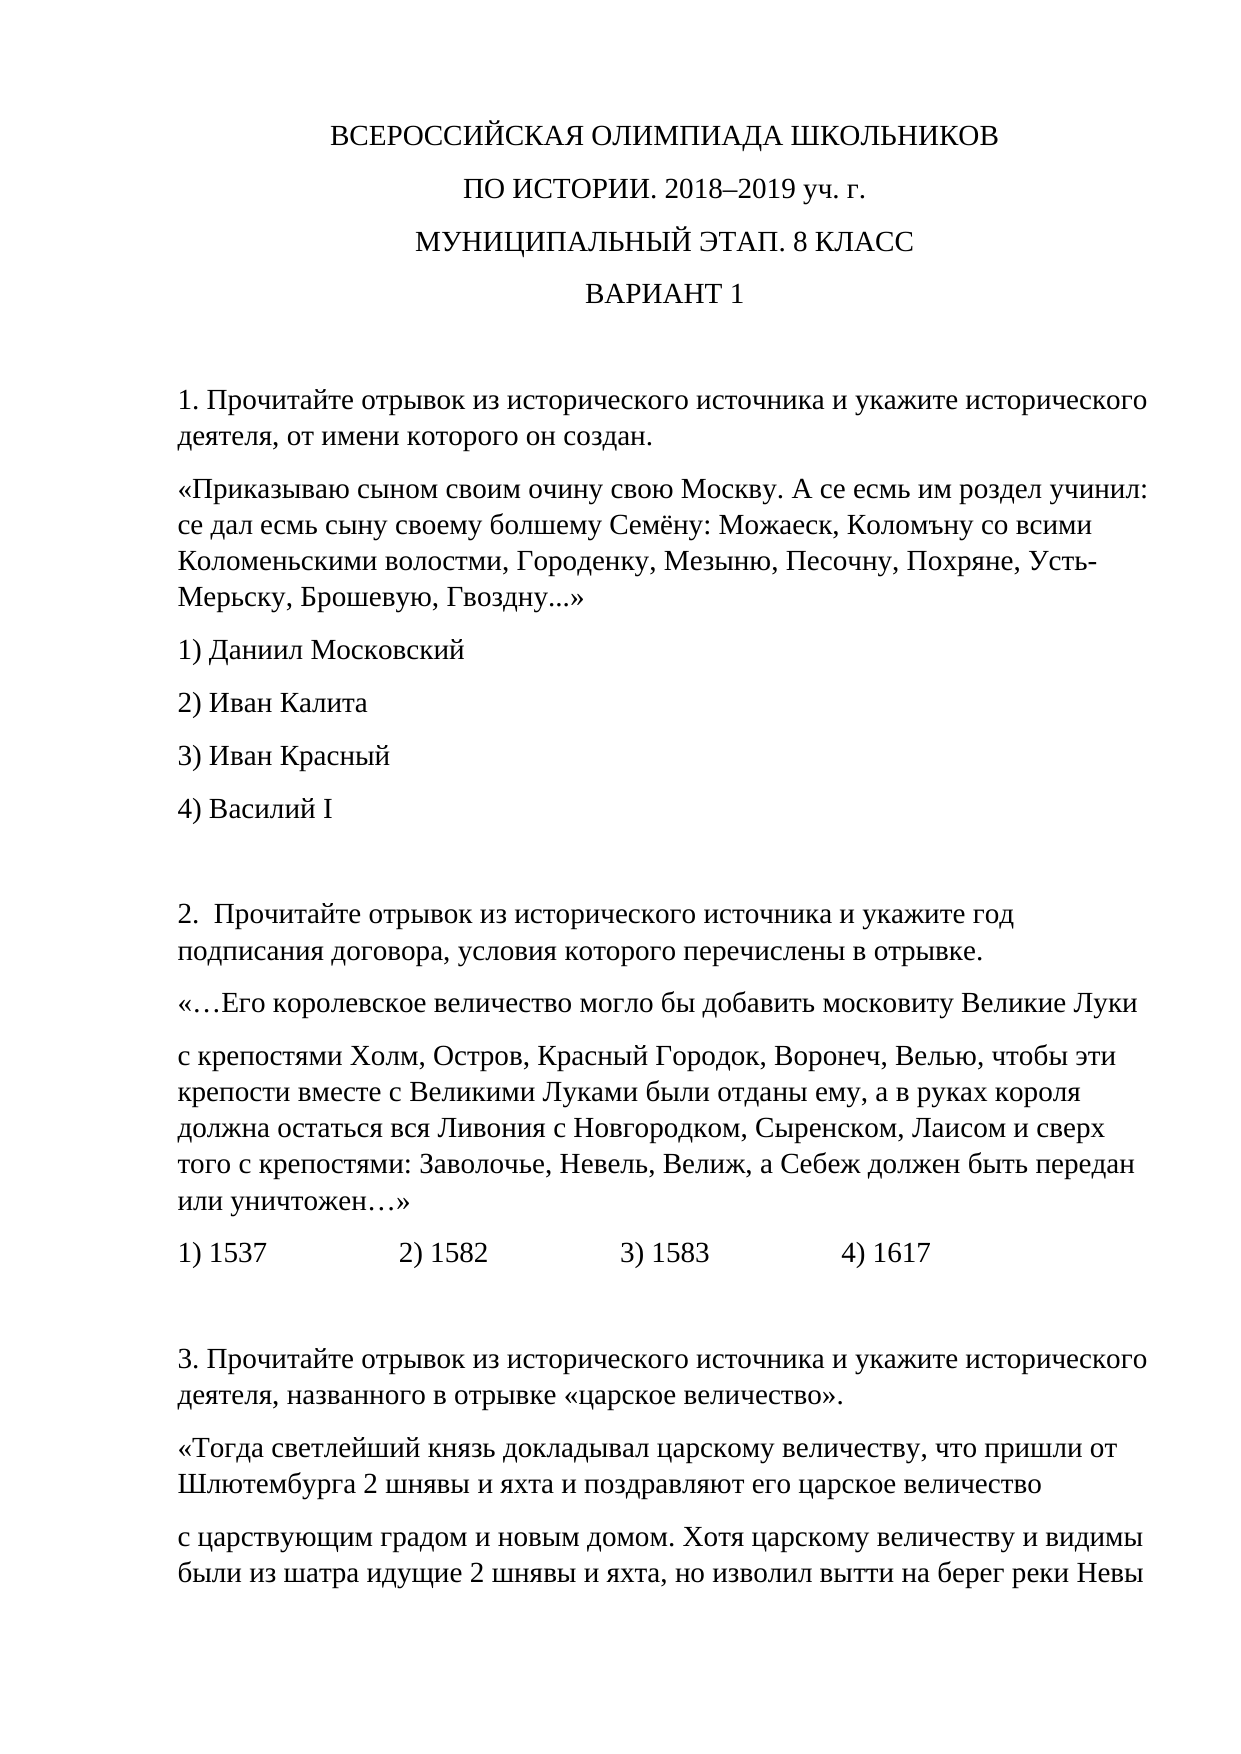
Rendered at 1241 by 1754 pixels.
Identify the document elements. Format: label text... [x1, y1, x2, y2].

text 1) Даниил Московский [177, 632, 1152, 666]
text 3. Прочитайте отрывок из исторического источника и укажите исторического деятеля, названного в отрывке «царское величество». [177, 1341, 1152, 1411]
text 2. Прочитайте отрывок из исторического источника и укажите год подписания договора, условия которого перечислены в отрывке. [177, 896, 1152, 966]
text ВСЕРОССИЙСКАЯ ОЛИМПИАДА ШКОЛЬНИКОВ [177, 118, 1152, 152]
text с царствующим градом и новым домом. Хотя царскому величеству и видимы были из шатра идущие 2 шнявы и яхта, но изволил вытти на берег реки Невы [177, 1519, 1152, 1589]
text 1) 1537 2) 1582 3) 1583 4) 1617 [177, 1236, 1152, 1269]
text «Приказываю сыном своим очину свою Москву. А се есмь им роздел учинил: се дал есмь сыну своему болшему Семёну: Можаеск, Коломъну со всими Коломеньскими волостми, Городенку, Мезыню, Песочну, Похряне, Усть-Мерьску, Брошевую, Гвоздну...» [177, 471, 1152, 613]
text 4) Василий I [177, 791, 1152, 824]
text 3) Иван Красный [177, 738, 1152, 772]
text 1. Прочитайте отрывок из исторического источника и укажите исторического деятеля, от имени которого он создан. [177, 382, 1152, 452]
text «…Его королевское величество могло бы добавить московиту Великие Луки [177, 985, 1152, 1019]
text ПО ИСТОРИИ. 2018–2019 уч. г. [177, 171, 1152, 204]
text 2) Иван Калита [177, 685, 1152, 719]
text МУНИЦИПАЛЬНЫЙ ЭТАП. 8 КЛАСС [177, 224, 1152, 257]
text ВАРИАНТ 1 [177, 277, 1152, 310]
text «Тогда светлейший князь докладывал царскому величеству, что пришли от Шлютембурга 2 шнявы и яхта и поздравляют его царское величество [177, 1430, 1152, 1500]
text с крепостями Холм, Остров, Красный Городок, Воронеч, Велью, чтобы эти крепости вместе с Великими Луками были отданы ему, а в руках короля должна остаться вся Ливония с Новгородком, Сыренском, Лаисом и сверх того с крепостями: Заволочье, Невель, Велиж, а Себеж должен быть передан или уничтожен…» [177, 1038, 1152, 1216]
